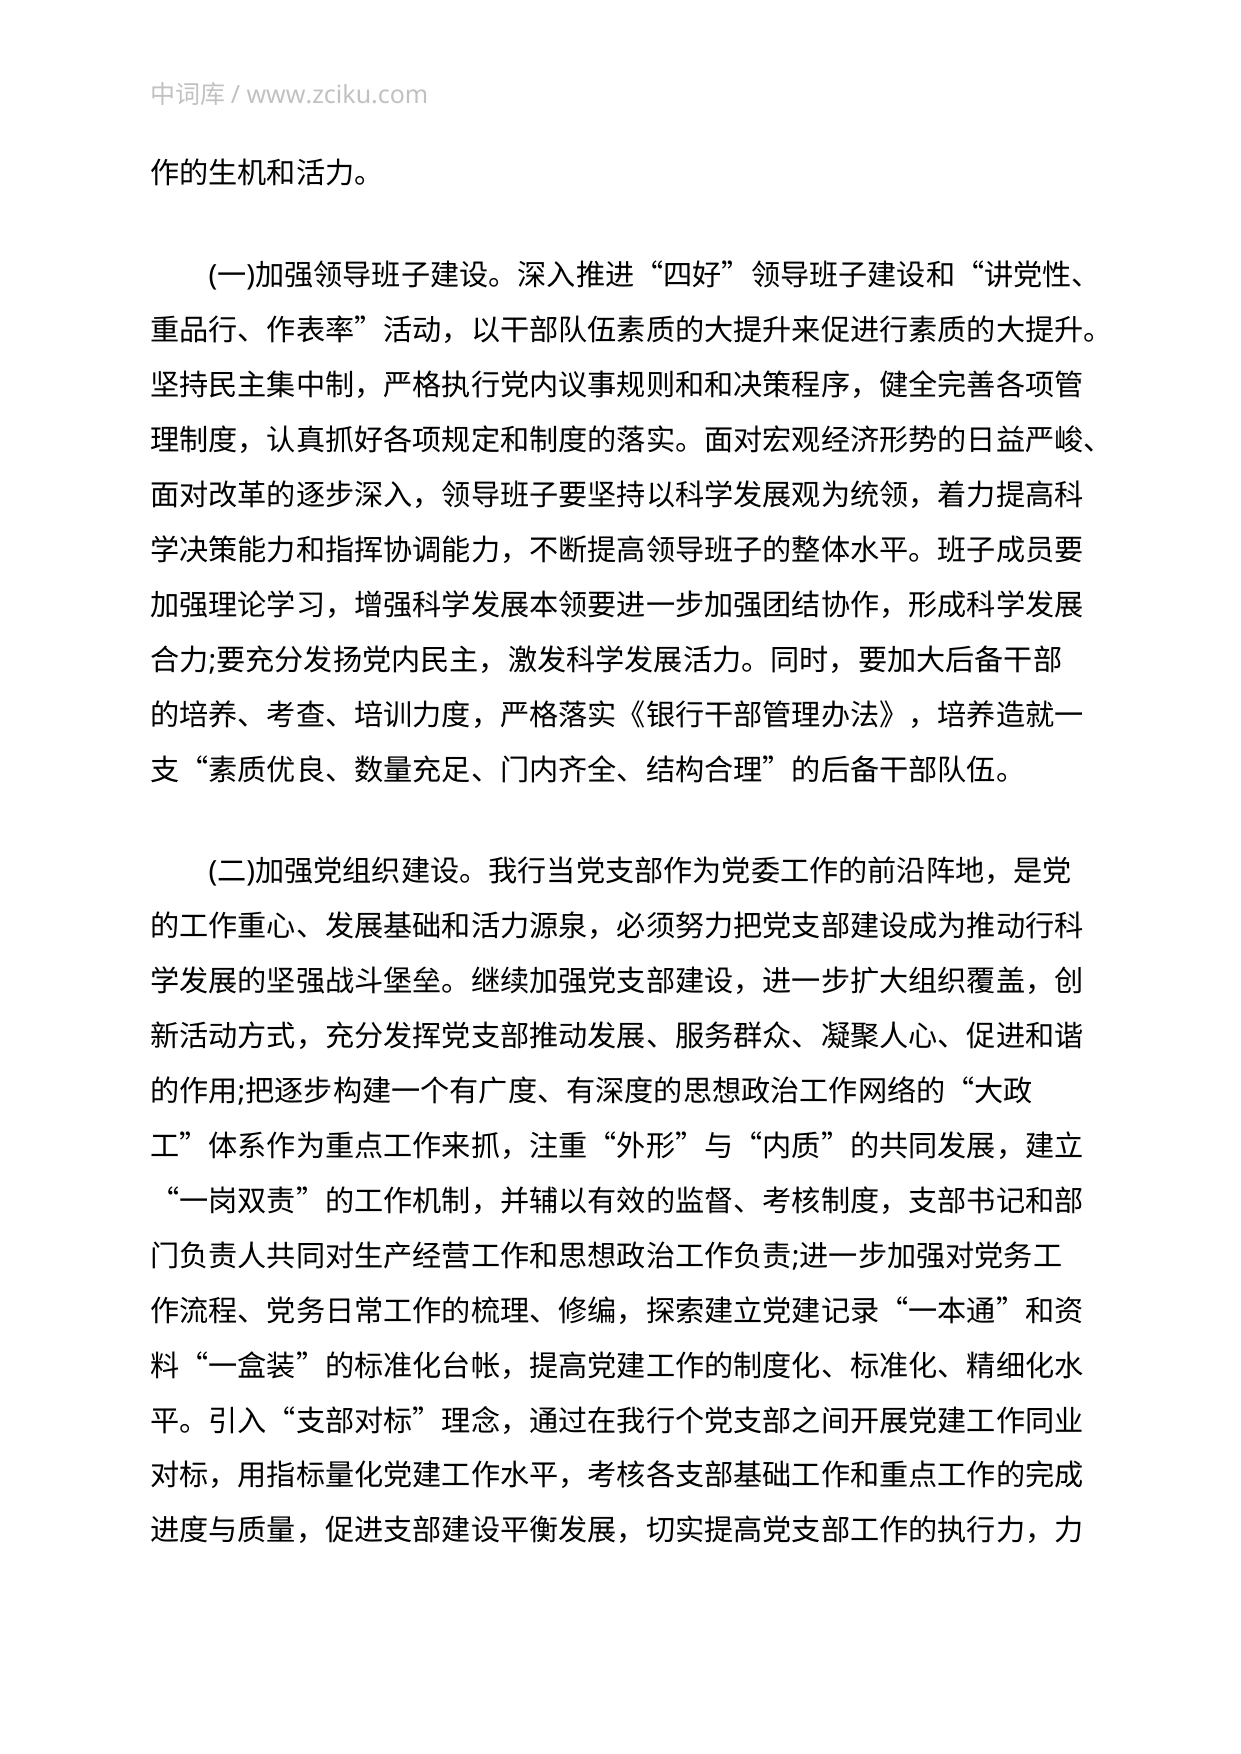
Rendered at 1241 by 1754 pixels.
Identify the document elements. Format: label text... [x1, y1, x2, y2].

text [150, 150, 1090, 192]
text (一)加强领导班子建设。深入推进“四好”领导班子建设和“讲党性、重品行、作表率”活动，以干部队伍素质的大提升来促进行素质的大提升。坚持民主集中制，严格执行党内议事规则和和决策程序，健全完善各项管理制度，认真抓好各项规定和制度的落实。面对宏观经济形势的日益严峻、面对改革的逐步深入，领导班子要坚持以科学发展观为统领，着力提高科学决策能力和指挥协调能力，不断提高领导班子的整体水平。班子成员要加强理论学习，增强科学发展本领要进一步加强团结协作，形成科学发展合力;要充分发扬党内民主，激发科学发展活力。同时，要加大后备干部的培养、考查、培训力度，严格落实《银行干部管理办法》，培养造就一支“素质优良、数量充足、门内齐全、结构合理”的后备干部队伍。 [150, 252, 1090, 788]
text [150, 848, 1090, 1549]
